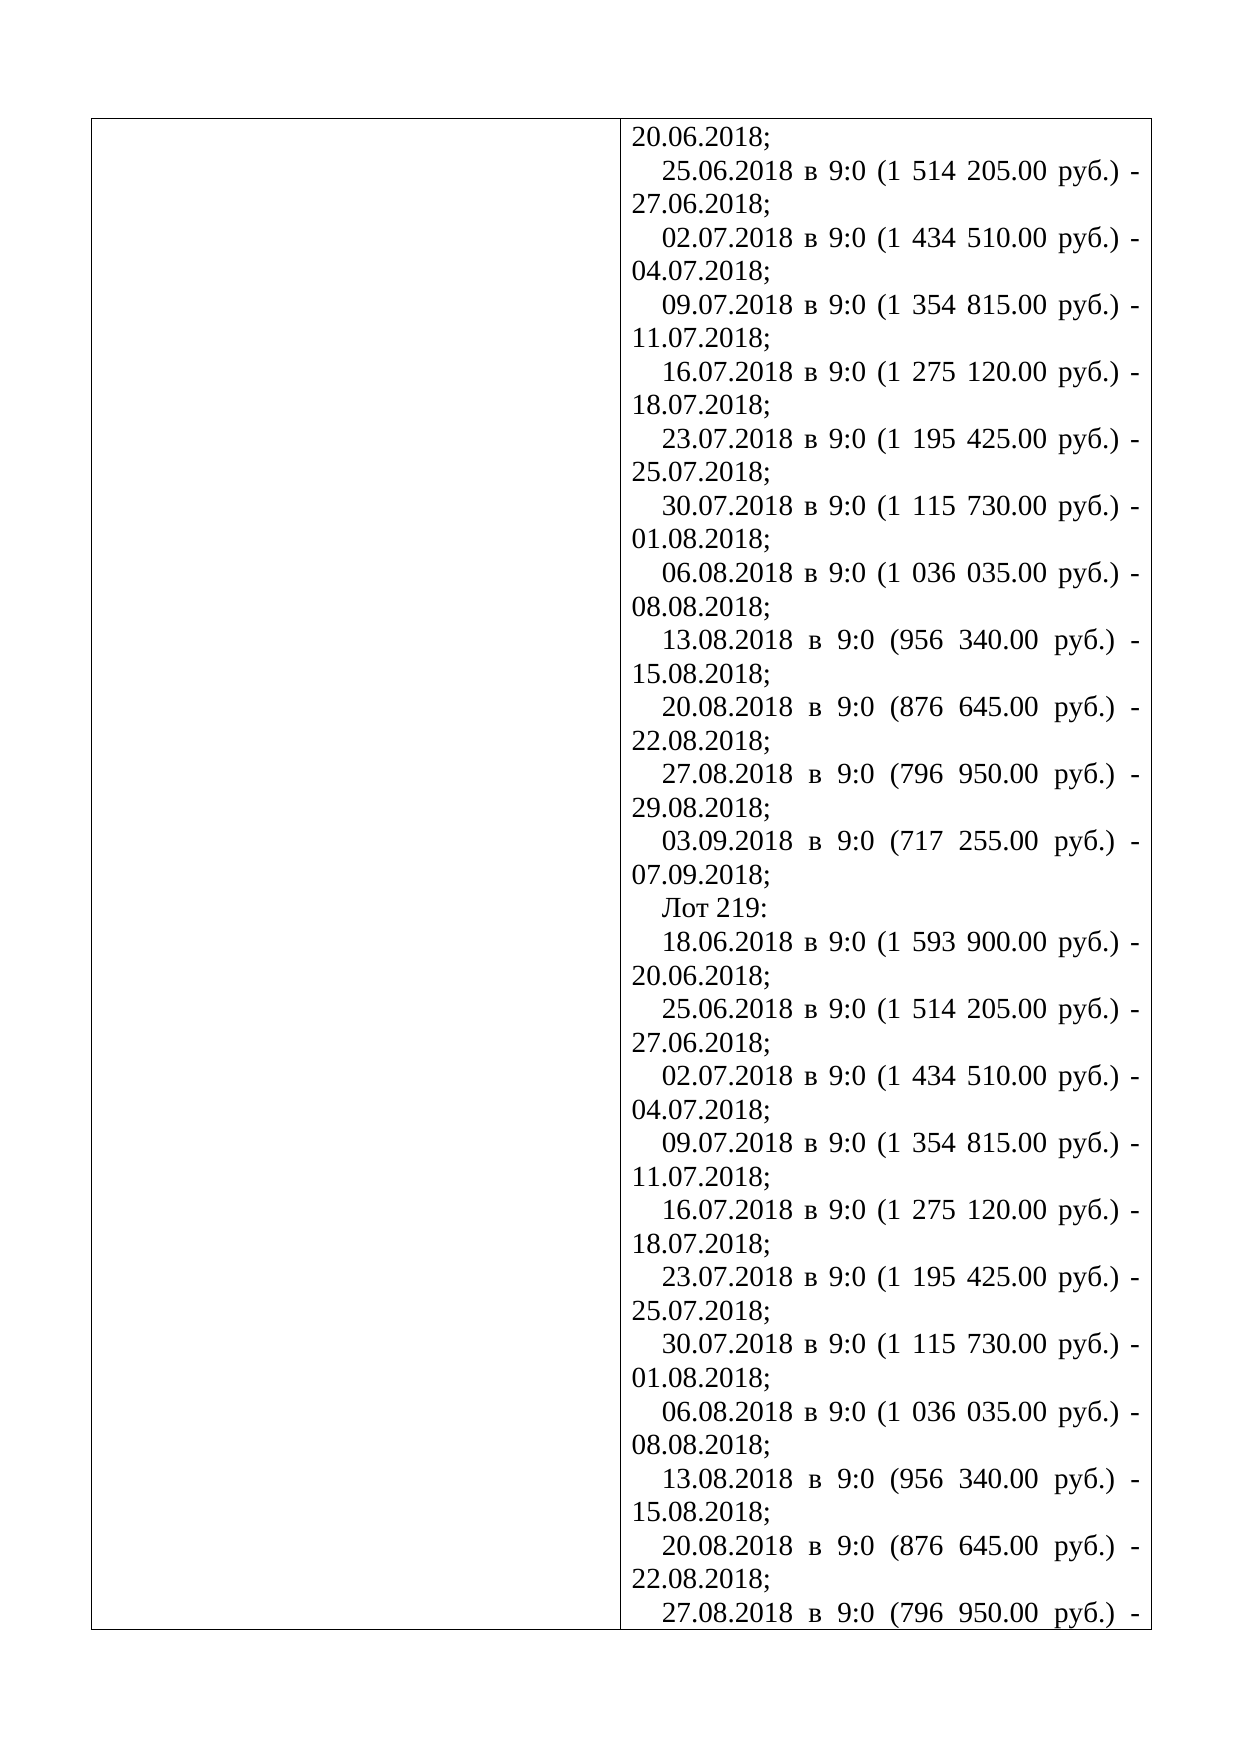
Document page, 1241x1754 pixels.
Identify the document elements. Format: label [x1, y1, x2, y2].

table_cell [92, 119, 620, 1628]
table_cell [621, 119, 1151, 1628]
